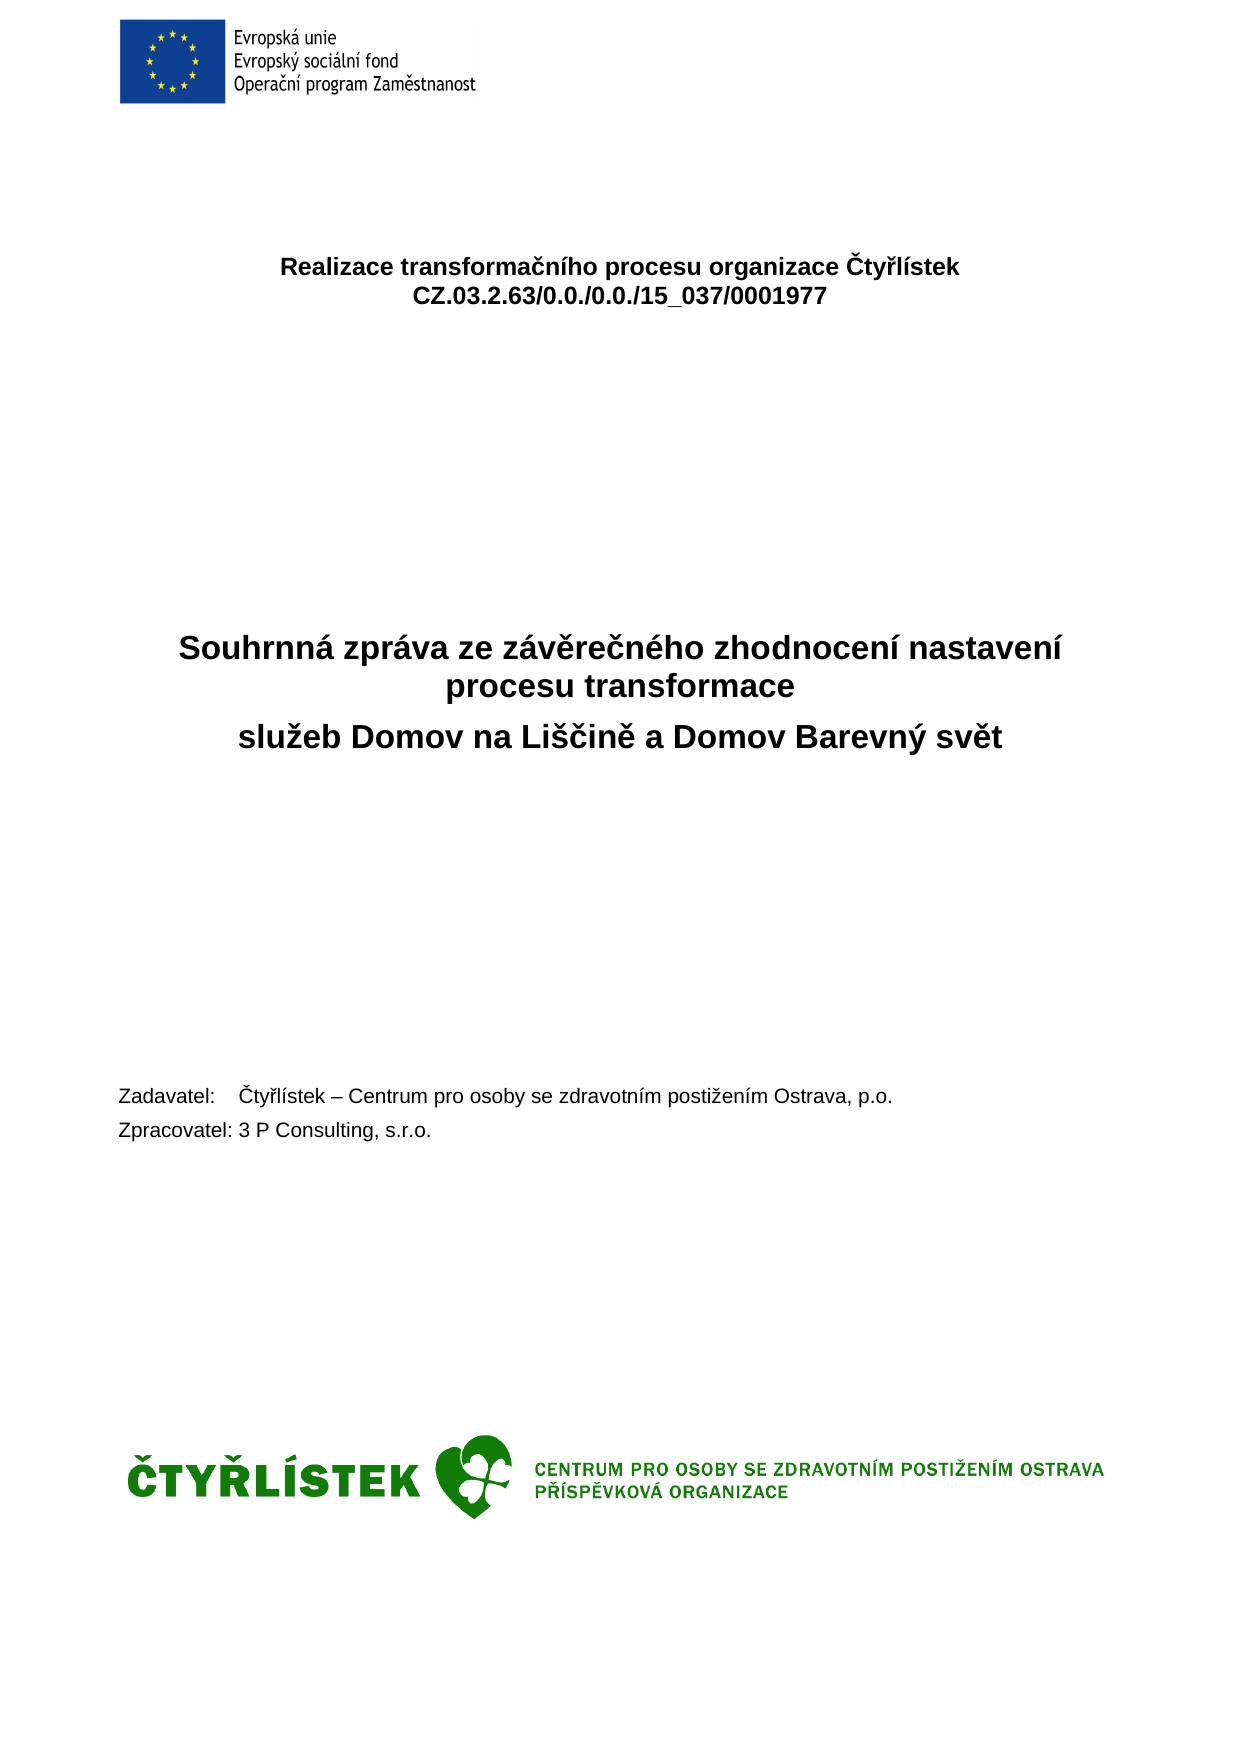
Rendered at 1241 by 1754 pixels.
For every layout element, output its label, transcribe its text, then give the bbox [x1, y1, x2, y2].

text Souhrnná zpráva ze závěrečného zhodnocení nastavení procesu transformace [118, 628, 1122, 705]
picture [118, 1432, 1123, 1526]
text Zpracovatel: 3 P Consulting, s.r.o. [118, 1118, 1122, 1142]
text Realizace transformačního procesu organizace Čtyřlístek CZ.03.2.63/0.0./0.0./15_037/0001977 [118, 252, 1122, 310]
text Zadavatel: Čtyřlístek – Centrum pro osoby se zdravotním postižením Ostrava, p.o. [118, 1084, 1122, 1108]
text služeb Domov na Liščině a Domov Barevný svět [118, 717, 1122, 756]
picture [118, 18, 476, 106]
